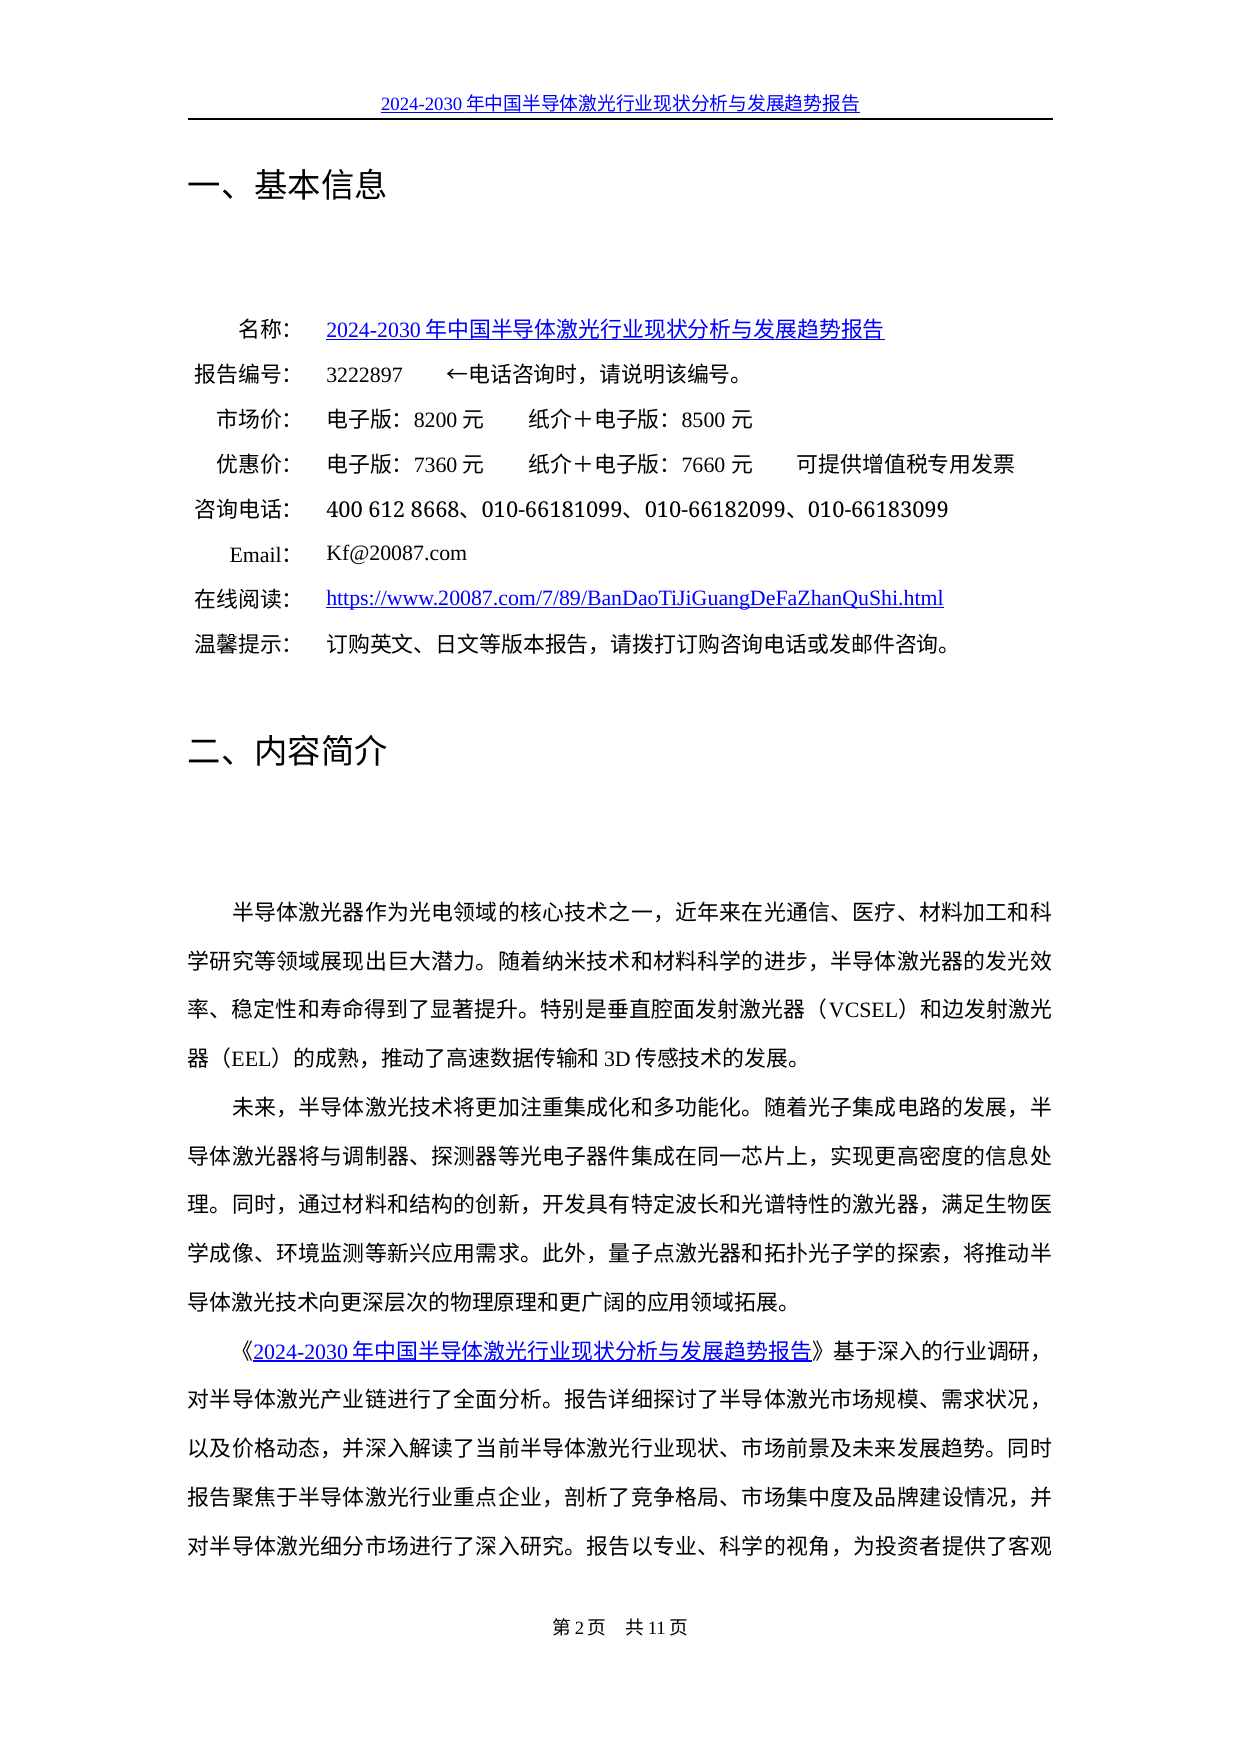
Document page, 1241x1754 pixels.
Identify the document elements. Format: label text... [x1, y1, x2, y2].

table_cell 咨询电话： [167, 492, 315, 537]
table_cell 订购英文、日文等版本报告，请拨打订购咨询电话或发邮件咨询。 [315, 627, 1073, 672]
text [187, 894, 1053, 1561]
table_cell 报告编号： [167, 357, 315, 402]
table_header 2024-2030年中国半导体激光行业现状分析与发展趋势报告 [315, 312, 1073, 357]
title 一、基本信息 [187, 150, 1053, 215]
table_cell Kf@20087.com [315, 537, 1073, 582]
table_cell 温馨提示： [167, 627, 315, 672]
table_header 名称： [167, 312, 315, 357]
table_cell 优惠价： [167, 447, 315, 492]
table_cell Email： [167, 537, 315, 582]
table_cell 电子版：7360 元 纸介＋电子版：7660 元 可提供增值税专用发票 [315, 447, 1073, 492]
table_cell 市场价： [167, 402, 315, 447]
title 二、内容简介 [187, 717, 1053, 782]
table_cell 3222897 ←电话咨询时，请说明该编号。 [315, 357, 1073, 402]
table_cell 电子版：8200 元 纸介＋电子版：8500 元 [315, 402, 1073, 447]
table_cell 在线阅读： [167, 582, 315, 627]
table_cell [315, 582, 1073, 627]
table_cell 400 612 8668、010-66181099、010-66182099、010-66183099 [315, 492, 1073, 537]
